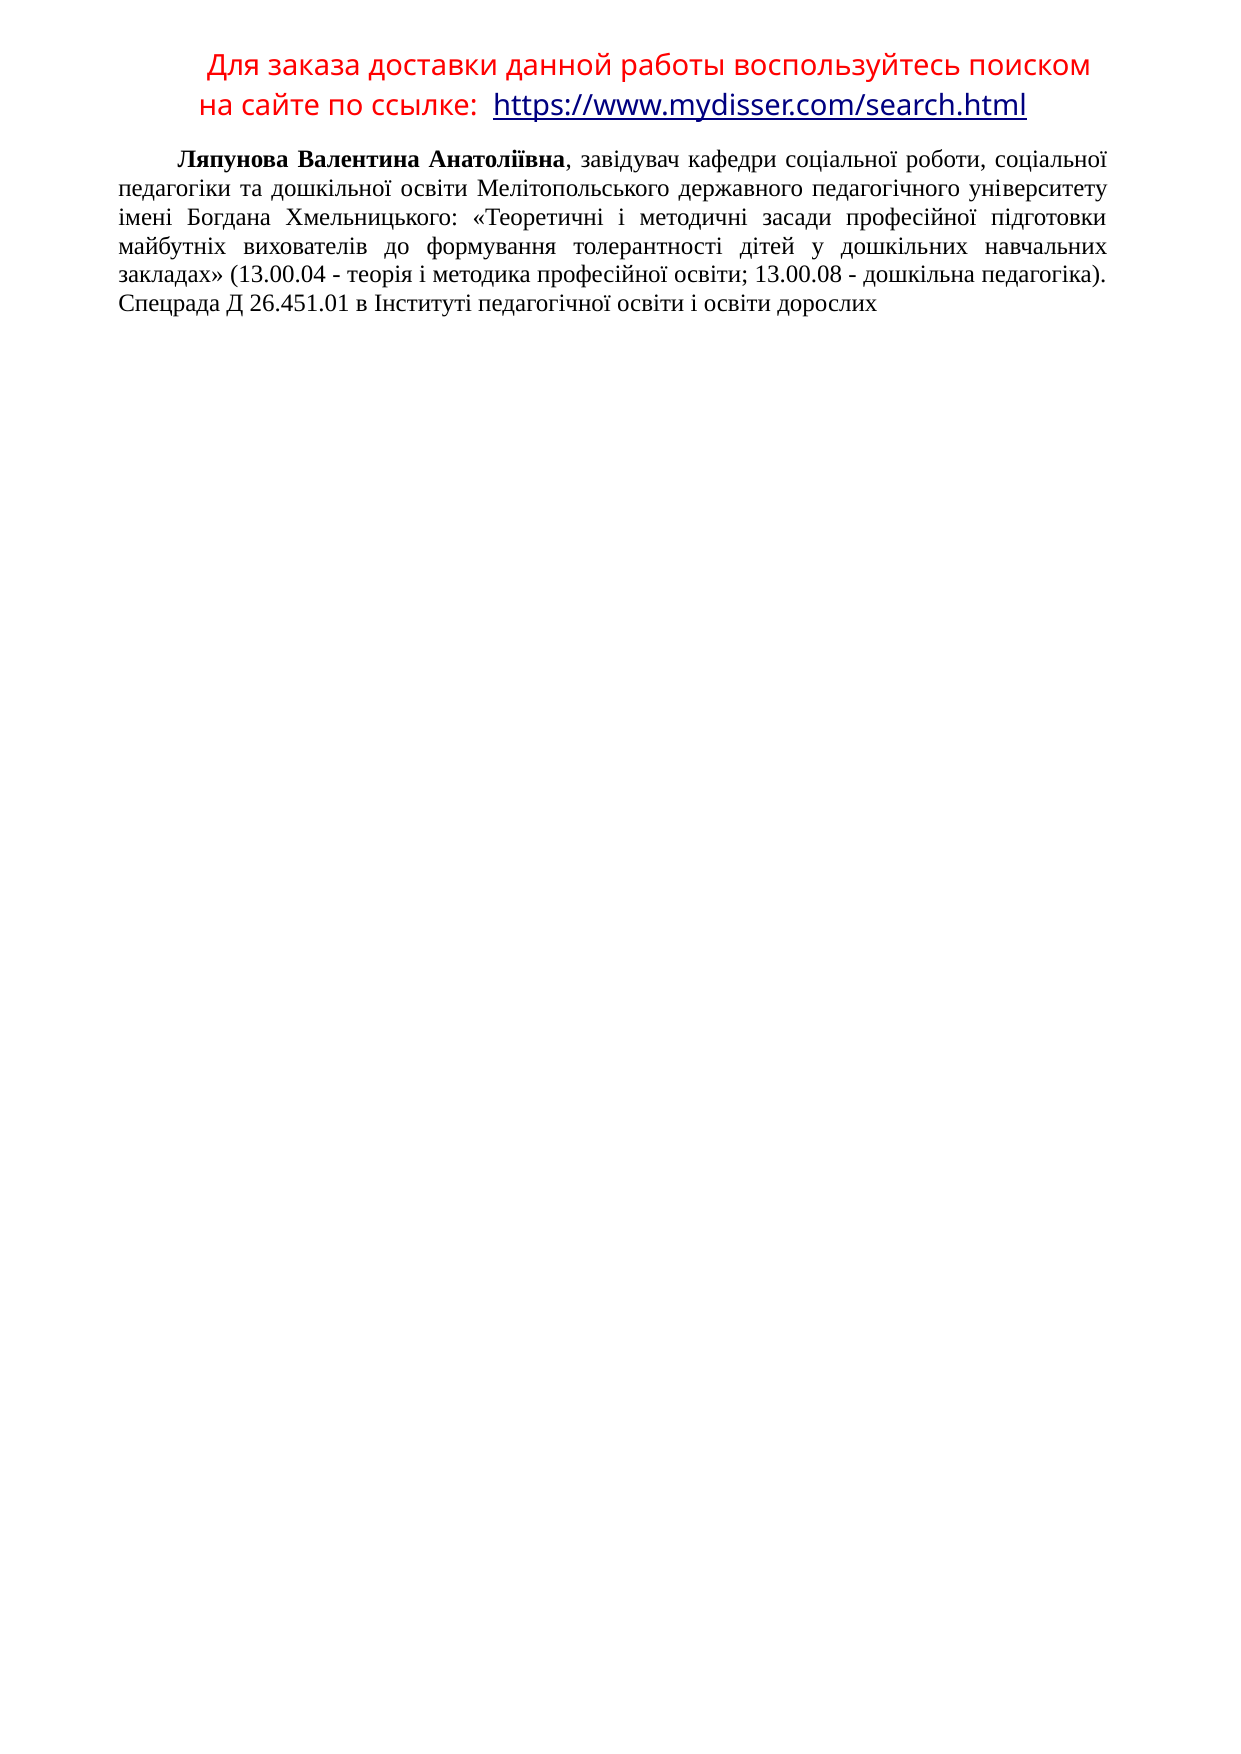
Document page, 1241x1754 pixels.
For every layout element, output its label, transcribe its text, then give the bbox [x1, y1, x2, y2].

text Ляпунова Валентина Анатоліївна, завідувач кафедри соціальної роботи, соціальної педагогіки та дошкільної освіти Мелітопольського державного педагогічного університету імені Богдана Хмельницького: «Теоретичні і методичні засади професійної підготовки майбутніх вихователів до формування толерантності дітей у дошкільних навчальних закладах» (13.00.04 - теорія і методика професійної освіти; 13.00.08 - дошкільна педагогіка). Спецрада Д 26.451.01 в Інституті педагогічної освіти і освіти дорослих [118, 144, 1107, 317]
